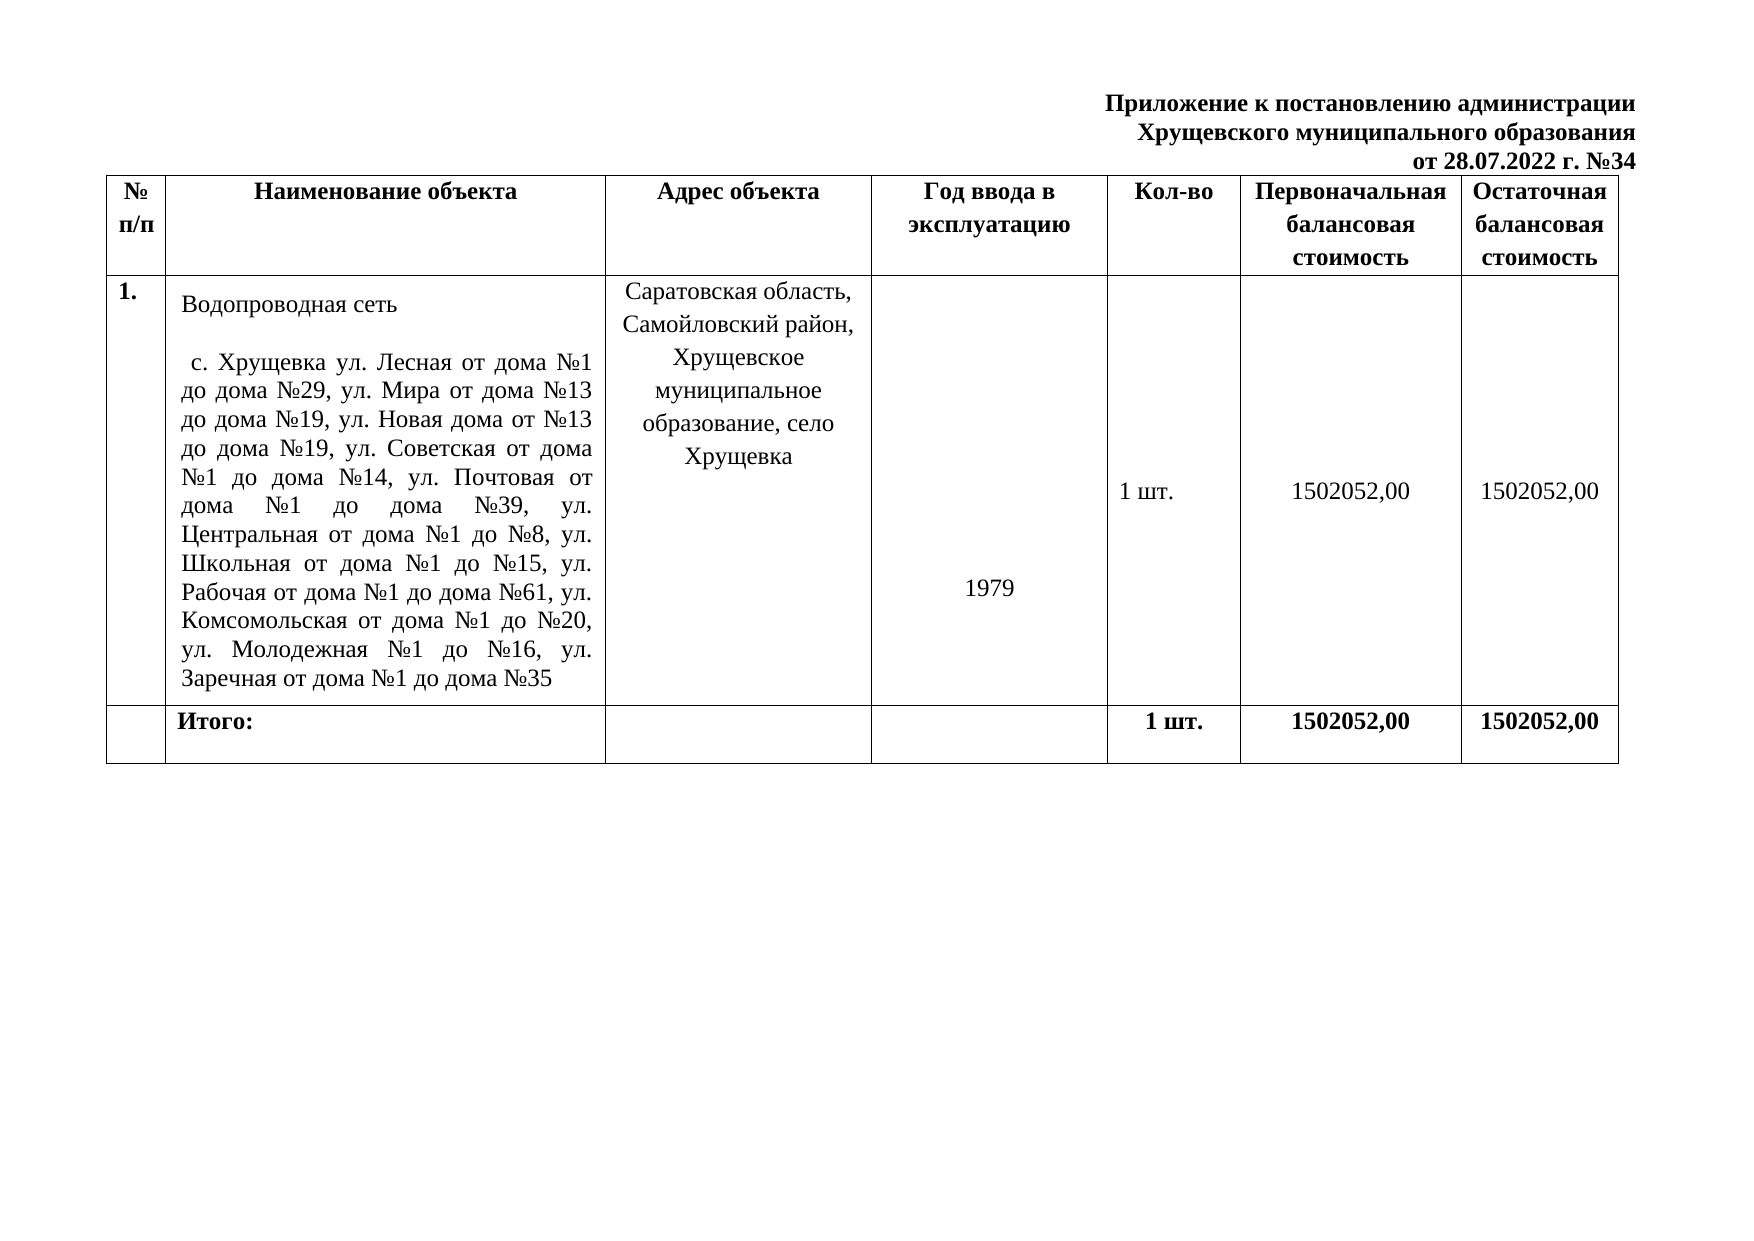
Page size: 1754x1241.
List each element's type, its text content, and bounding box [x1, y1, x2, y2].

table_header Первоначальная балансовая стоимость [1241, 176, 1461, 275]
table_cell Итого: [166, 706, 605, 763]
table_cell 1502052,00 [1462, 276, 1618, 705]
table_cell 1979 [872, 276, 1107, 705]
table_cell [107, 706, 165, 763]
table_cell 1 шт. [1108, 706, 1240, 763]
table_header Адрес объекта [606, 176, 871, 275]
table_header № п/п [107, 176, 165, 275]
text Приложение к постановлению администрации [118, 88, 1636, 117]
table_header Остаточная балансовая стоимость [1462, 176, 1618, 275]
table_cell 1502052,00 [1241, 706, 1461, 763]
table_cell [872, 706, 1107, 763]
text Хрущевского муниципального образования [118, 117, 1636, 146]
table_cell 1. [107, 276, 165, 705]
table_cell 1502052,00 [1462, 706, 1618, 763]
table_cell Саратовская область, Самойловский район, Хрущевское муниципальное образование, село Хрущевка [606, 276, 871, 705]
table_header Год ввода в эксплуатацию [872, 176, 1107, 275]
table_cell [606, 706, 871, 763]
table_cell Водопроводная сеть с. Хрущевка ул. Лесная от дома №1 до дома №29, ул. Мира от дома №13 до дома №19, ул. Новая дома от №13 до дома №19, ул. Советская от дома №1 до дома №14, ул. Почтовая от дома №1 до дома №39, ул. Центральная от дома №1 до №8, ул. Школьная от дома №1 до №15, ул. Рабочая от дома №1 до дома №61, ул. Комсомольская от дома №1 до №20, ул. Молодежная №1 до №16, ул. Заречная от дома №1 до дома №35 [166, 276, 605, 705]
table_cell 1502052,00 [1241, 276, 1461, 705]
table_header Кол-во [1108, 176, 1240, 275]
text от 28.07.2022 г. №34 [118, 146, 1636, 175]
table_cell 1 шт. [1108, 276, 1240, 705]
table_header Наименование объекта [166, 176, 605, 275]
